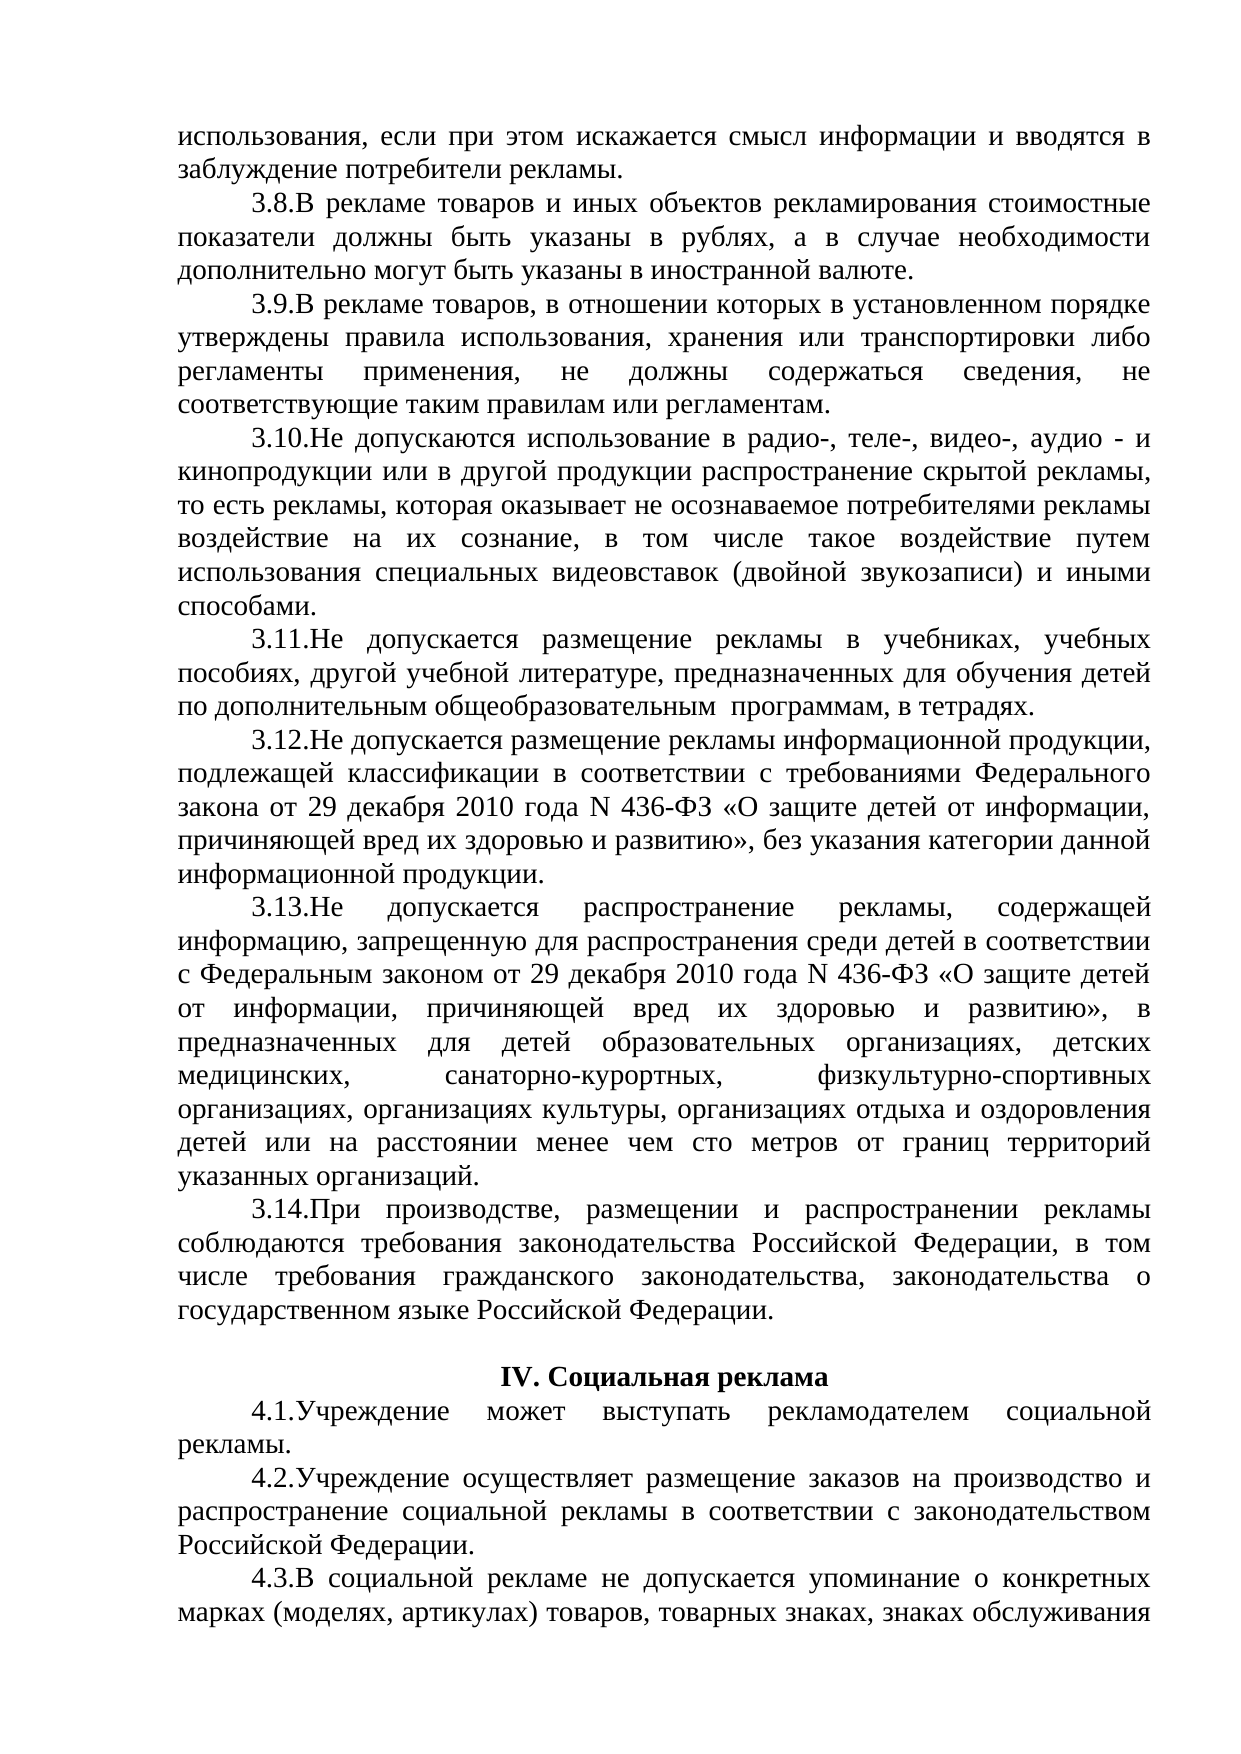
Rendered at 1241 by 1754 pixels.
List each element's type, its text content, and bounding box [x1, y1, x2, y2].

text 3.13.Не допускается распространение рекламы, содержащей информацию, запрещенную для распространения среди детей в соответствии с Федеральным законом от 29 декабря 2010 года N 436-ФЗ «О защите детей от информации, причиняющей вред их здоровью и развитию», в предназначенных для детей образовательных организациях, детских медицинских, санаторно-курортных, физкультурно-спортивных организациях, организациях культуры, организациях отдыха и оздоровления детей или на расстоянии менее чем сто метров от границ территорий указанных организаций. [177, 889, 1152, 1191]
text 4.1.Учреждение может выступать рекламодателем социальной рекламы. [177, 1393, 1152, 1460]
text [177, 118, 1152, 185]
text 3.9.В рекламе товаров, в отношении которых в установленном порядке утверждены правила использования, хранения или транспортировки либо регламенты применения, не должны содержаться сведения, не соответствующие таким правилам или регламентам. [177, 286, 1152, 420]
text 3.12.Не допускается размещение рекламы информационной продукции, подлежащей классификации в соответствии с требованиями Федерального закона от 29 декабря 2010 года N 436-ФЗ «О защите детей от информации, причиняющей вред их здоровью и развитию», без указания категории данной информационной продукции. [177, 722, 1152, 889]
text 3.8.В рекламе товаров и иных объектов рекламирования стоимостные показатели должны быть указаны в рублях, а в случае необходимости дополнительно могут быть указаны в иностранной валюте. [177, 185, 1152, 286]
text 3.11.Не допускается размещение рекламы в учебниках, учебных пособиях, другой учебной литературе, предназначенных для обучения детей по дополнительным общеобразовательным программам, в тетрадях. [177, 621, 1152, 722]
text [177, 1560, 1152, 1627]
text 3.10.Не допускаются использование в радио-, теле-, видео-, аудио - и кинопродукции или в другой продукции распространение скрытой рекламы, то есть рекламы, которая оказывает не осознаваемое потребителями рекламы воздействие на их сознание, в том числе такое воздействие путем использования специальных видеовставок (двойной звукозаписи) и иными способами. [177, 420, 1152, 621]
text 3.14.При производстве, размещении и распространении рекламы соблюдаются требования законодательства Российской Федерации, в том числе требования гражданского законодательства, законодательства о государственном языке Российской Федерации. [177, 1191, 1152, 1326]
text 4.2.Учреждение осуществляет размещение заказов на производство и распространение социальной рекламы в соответствии с законодательством Российской Федерации. [177, 1460, 1152, 1560]
text IV. Социальная реклама [118, 1359, 1152, 1393]
